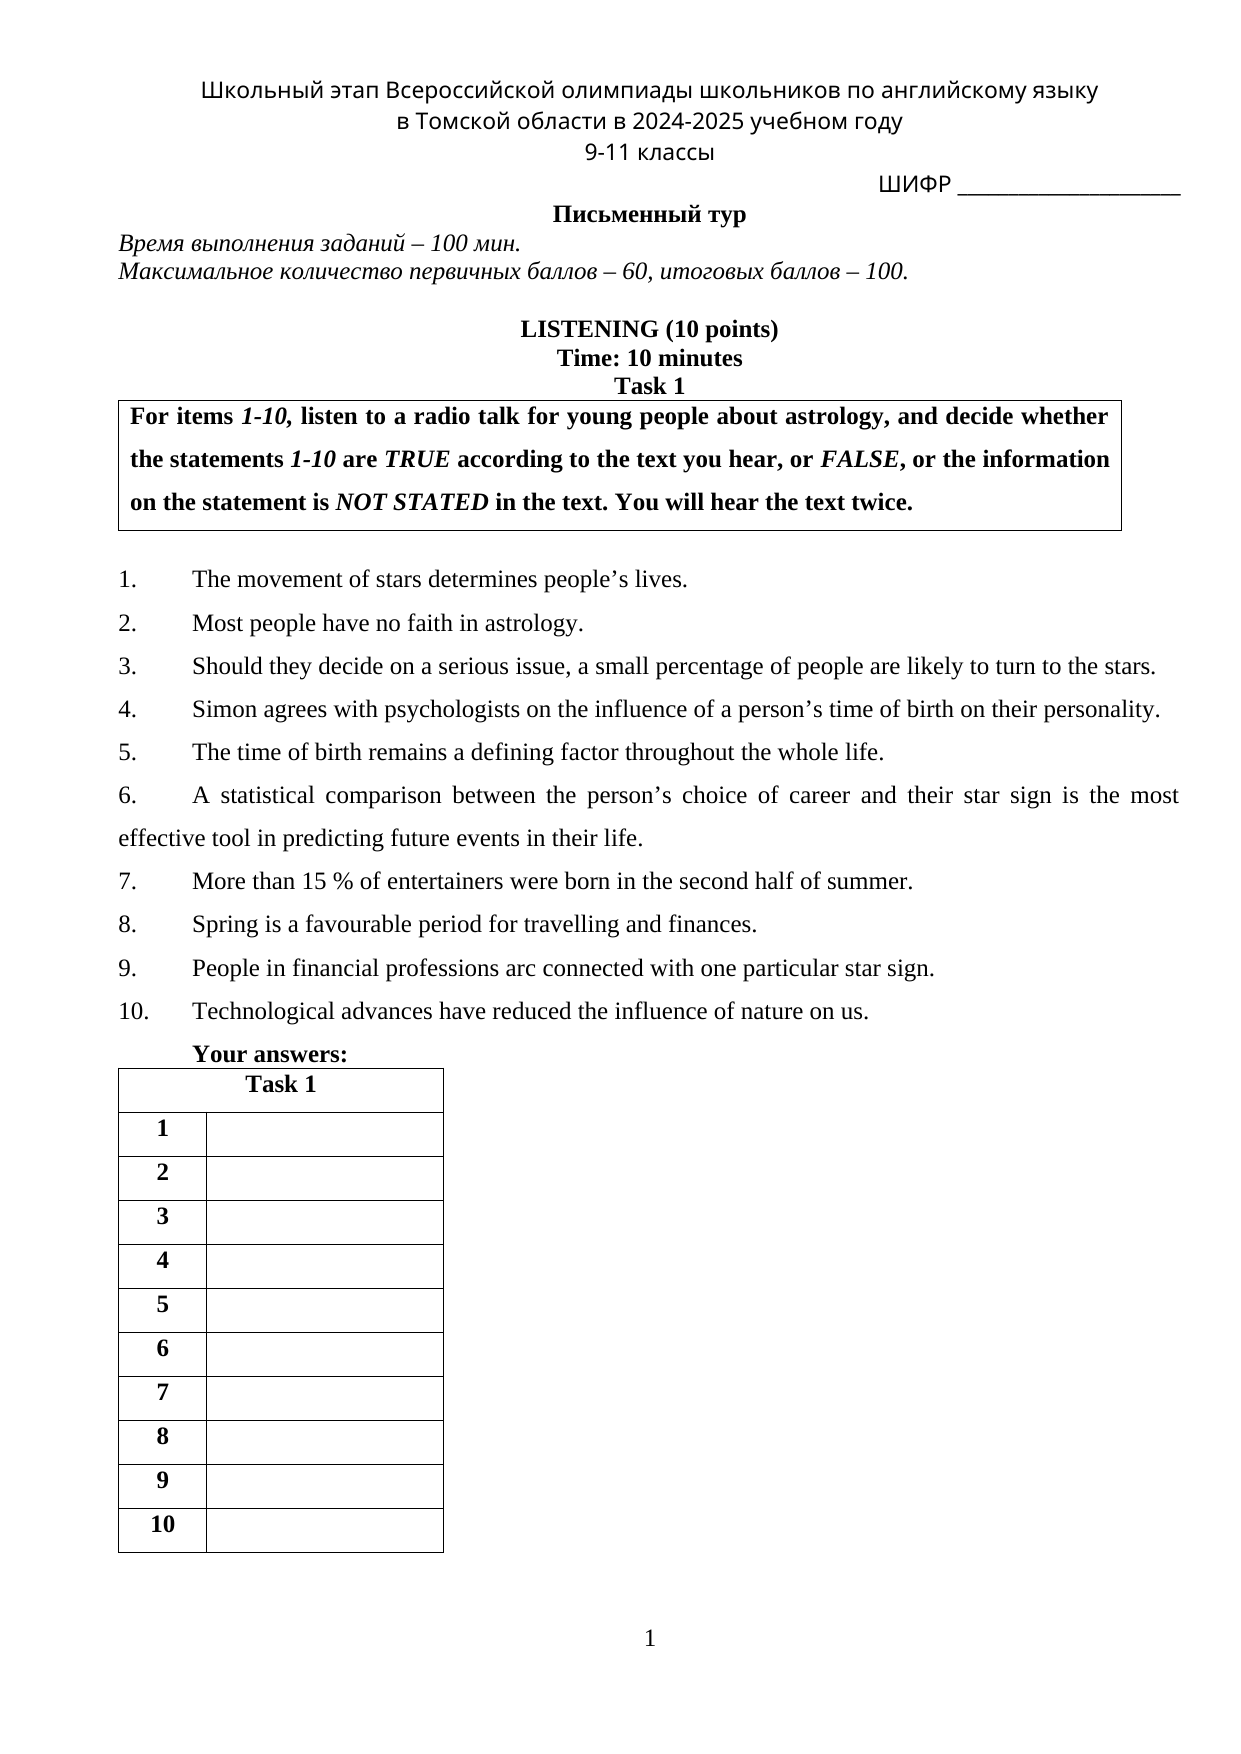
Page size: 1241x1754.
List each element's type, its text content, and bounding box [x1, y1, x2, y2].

table_cell [207, 1509, 443, 1552]
text Время выполнения заданий – 100 мин. [118, 228, 1181, 256]
table_cell 7 [119, 1377, 206, 1420]
table_cell 4 [119, 1245, 206, 1288]
table_cell 3 [119, 1201, 206, 1244]
table_cell 8 [119, 1421, 206, 1464]
table_cell [207, 1289, 443, 1332]
text 6. A statistical comparison between the person’s choice of career and their star sign is the most effective tool in predicting future events in their life. [118, 780, 1181, 852]
table_header For items 1-10, listen to a radio talk for young people about astrology, and decide whether the statements 1-10 are TRUE according to the text you hear, or FALSE, or the information on the statement is NOT STATED in the text. You will hear the text twice. [119, 401, 1121, 530]
table_cell 5 [119, 1289, 206, 1332]
text Максимальное количество первичных баллов – 60, итоговых баллов – 100. [118, 256, 1181, 285]
text Task 1 [118, 371, 1181, 400]
text 9. People in financial professions arc connected with one particular star sign. [118, 953, 1181, 981]
text Your answers: [118, 1039, 1181, 1068]
text 5. The time of birth remains a defining factor throughout the whole life. [118, 737, 1181, 766]
table_cell 1 [119, 1113, 206, 1156]
text 8. Spring is a favourable period for travelling and finances. [118, 909, 1181, 938]
table_cell [207, 1333, 443, 1376]
text 2. Most people have no faith in astrology. [118, 608, 1181, 636]
table_cell [207, 1245, 443, 1288]
table_cell 10 [119, 1509, 206, 1552]
text 4. Simon agrees with psychologists on the influence of a person’s time of birth on their personality. [118, 694, 1181, 723]
text 1. The movement of stars determines people’s lives. [118, 564, 1181, 593]
text Time: 10 minutes [118, 343, 1181, 371]
table_cell [207, 1421, 443, 1464]
table_cell 6 [119, 1333, 206, 1376]
text LISTENING (10 points) [118, 314, 1181, 343]
table_cell [207, 1157, 443, 1200]
table_cell [207, 1201, 443, 1244]
table_cell [207, 1377, 443, 1420]
text 3. Should they decide on a serious issue, a small percentage of people are likely to turn to the stars. [118, 651, 1181, 679]
text 7. More than 15 % of entertainers were born in the second half of summer. [118, 866, 1181, 895]
table_cell 9 [119, 1465, 206, 1508]
text Письменный тур [118, 199, 1181, 228]
table_cell [207, 1465, 443, 1508]
text 10. Technological advances have reduced the influence of nature on us. [118, 996, 1181, 1024]
table_header Task 1 [119, 1069, 443, 1112]
table_cell [207, 1113, 443, 1156]
table_cell 2 [119, 1157, 206, 1200]
